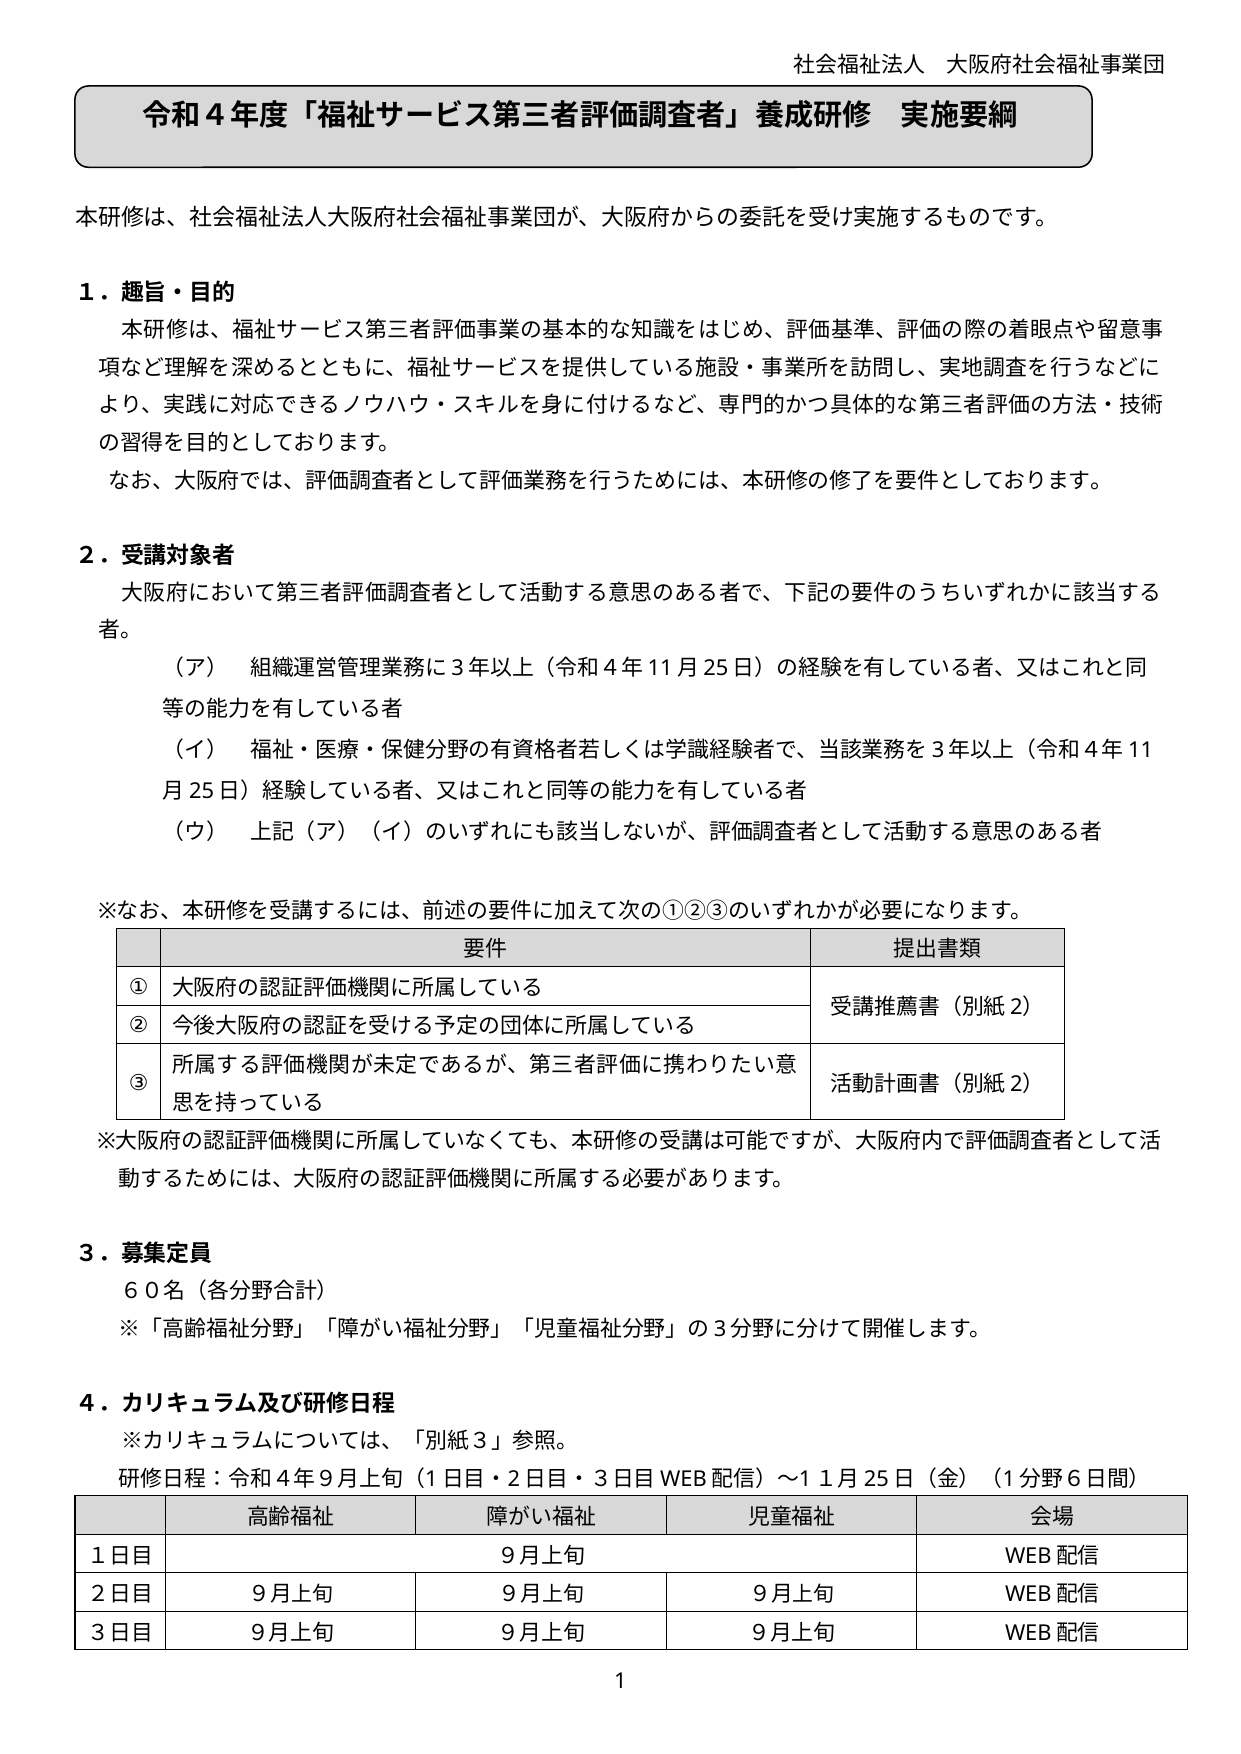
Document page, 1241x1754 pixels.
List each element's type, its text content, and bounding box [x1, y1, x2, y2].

table_cell ９月上旬 [166, 1535, 916, 1572]
table_header 児童福祉 [667, 1496, 916, 1534]
list 上記（ア）（イ）のいずれにも該当しないが、評価調査者として活動する意思のある者 [163, 811, 1165, 849]
table_cell 大阪府の認証評価機関に所属している [161, 967, 810, 1004]
text 研修日程：令和４年９月上旬（1日目・2日目・３日目WEB配信）～1１月25日（金）（1分野６日間） [75, 1458, 1165, 1495]
table_cell ９月上旬 [667, 1573, 916, 1611]
text １．趣旨・目的 [75, 272, 1165, 309]
table_header 障がい福祉 [416, 1496, 666, 1534]
table_cell WEB配信 [917, 1535, 1187, 1572]
table_header 高齢福祉 [166, 1496, 415, 1534]
table_header [76, 1496, 165, 1534]
text なお、大阪府では、評価調査者として評価業務を行うためには、本研修の修了を要件としております。 [75, 459, 1165, 497]
table_cell 今後大阪府の認証を受ける予定の団体に所属している [161, 1006, 810, 1043]
table_cell ９月上旬 [166, 1612, 415, 1649]
table_cell ９月上旬 [166, 1573, 415, 1611]
list 組織運営管理業務に3年以上（令和４年11月25日）の経験を有している者、又はこれと同等の能力を有している者 [163, 647, 1165, 726]
table_cell WEB配信 [917, 1612, 1187, 1649]
text 本研修は、福祉サービス第三者評価事業の基本的な知識をはじめ、評価基準、評価の際の着眼点や留意事項など理解を深めるとともに、福祉サービスを提供している施設・事業所を訪問し、実地調査を行うなどにより、実践に対応できるノウハウ・スキルを身に付けるなど、専門的かつ具体的な第三者評価の方法・技術の習得を目的としております。 [75, 309, 1165, 459]
table_cell ３日目 [76, 1612, 165, 1649]
table_header [117, 929, 160, 966]
table_cell ９月上旬 [416, 1573, 666, 1611]
table_header 要件 [161, 929, 810, 966]
table_header 提出書類 [811, 929, 1064, 966]
table_cell ２日目 [76, 1573, 165, 1611]
text ３．募集定員 [75, 1233, 1165, 1270]
text ２．受講対象者 [75, 534, 1165, 572]
table_header 会場 [917, 1496, 1187, 1534]
table_cell WEB配信 [917, 1573, 1187, 1611]
table_cell ９月上旬 [416, 1612, 666, 1649]
text ※「高齢福祉分野」「障がい福祉分野」「児童福祉分野」の3分野に分けて開催します。 [75, 1308, 1165, 1345]
text ※大阪府の認証評価機関に所属していなくても、本研修の受講は可能ですが、大阪府内で評価調査者として活動するためには、大阪府の認証評価機関に所属する必要があります。 [97, 1120, 1165, 1195]
table_cell 所属する評価機関が未定であるが、第三者評価に携わりたい意思を持っている [161, 1044, 810, 1119]
table_cell ③ [117, 1044, 160, 1119]
text ※なお、本研修を受講するには、前述の要件に加えて次の①②③のいずれかが必要になります。 [98, 890, 1165, 927]
text 大阪府において第三者評価調査者として活動する意思のある者で、下記の要件のうちいずれかに該当する者。 [75, 572, 1165, 647]
text ※カリキュラムについては、「別紙３」参照。 [75, 1420, 1165, 1458]
text 本研修は、社会福祉法人大阪府社会福祉事業団が、大阪府からの委託を受け実施するものです。 [75, 197, 1165, 234]
table_cell ① [117, 967, 160, 1004]
table_cell １日目 [76, 1535, 165, 1572]
list 福祉・医療・保健分野の有資格者若しくは学識経験者で、当該業務を3年以上（令和４年11月25日）経験している者、又はこれと同等の能力を有している者 [163, 729, 1165, 808]
table_cell 活動計画書（別紙2） [811, 1044, 1064, 1119]
text ６０名（各分野合計） [75, 1270, 1165, 1308]
table_cell ② [117, 1006, 160, 1043]
table_cell 受講推薦書（別紙2） [811, 967, 1064, 1043]
table_cell ９月上旬 [667, 1612, 916, 1649]
text ４．カリキュラム及び研修日程 [75, 1383, 1165, 1420]
